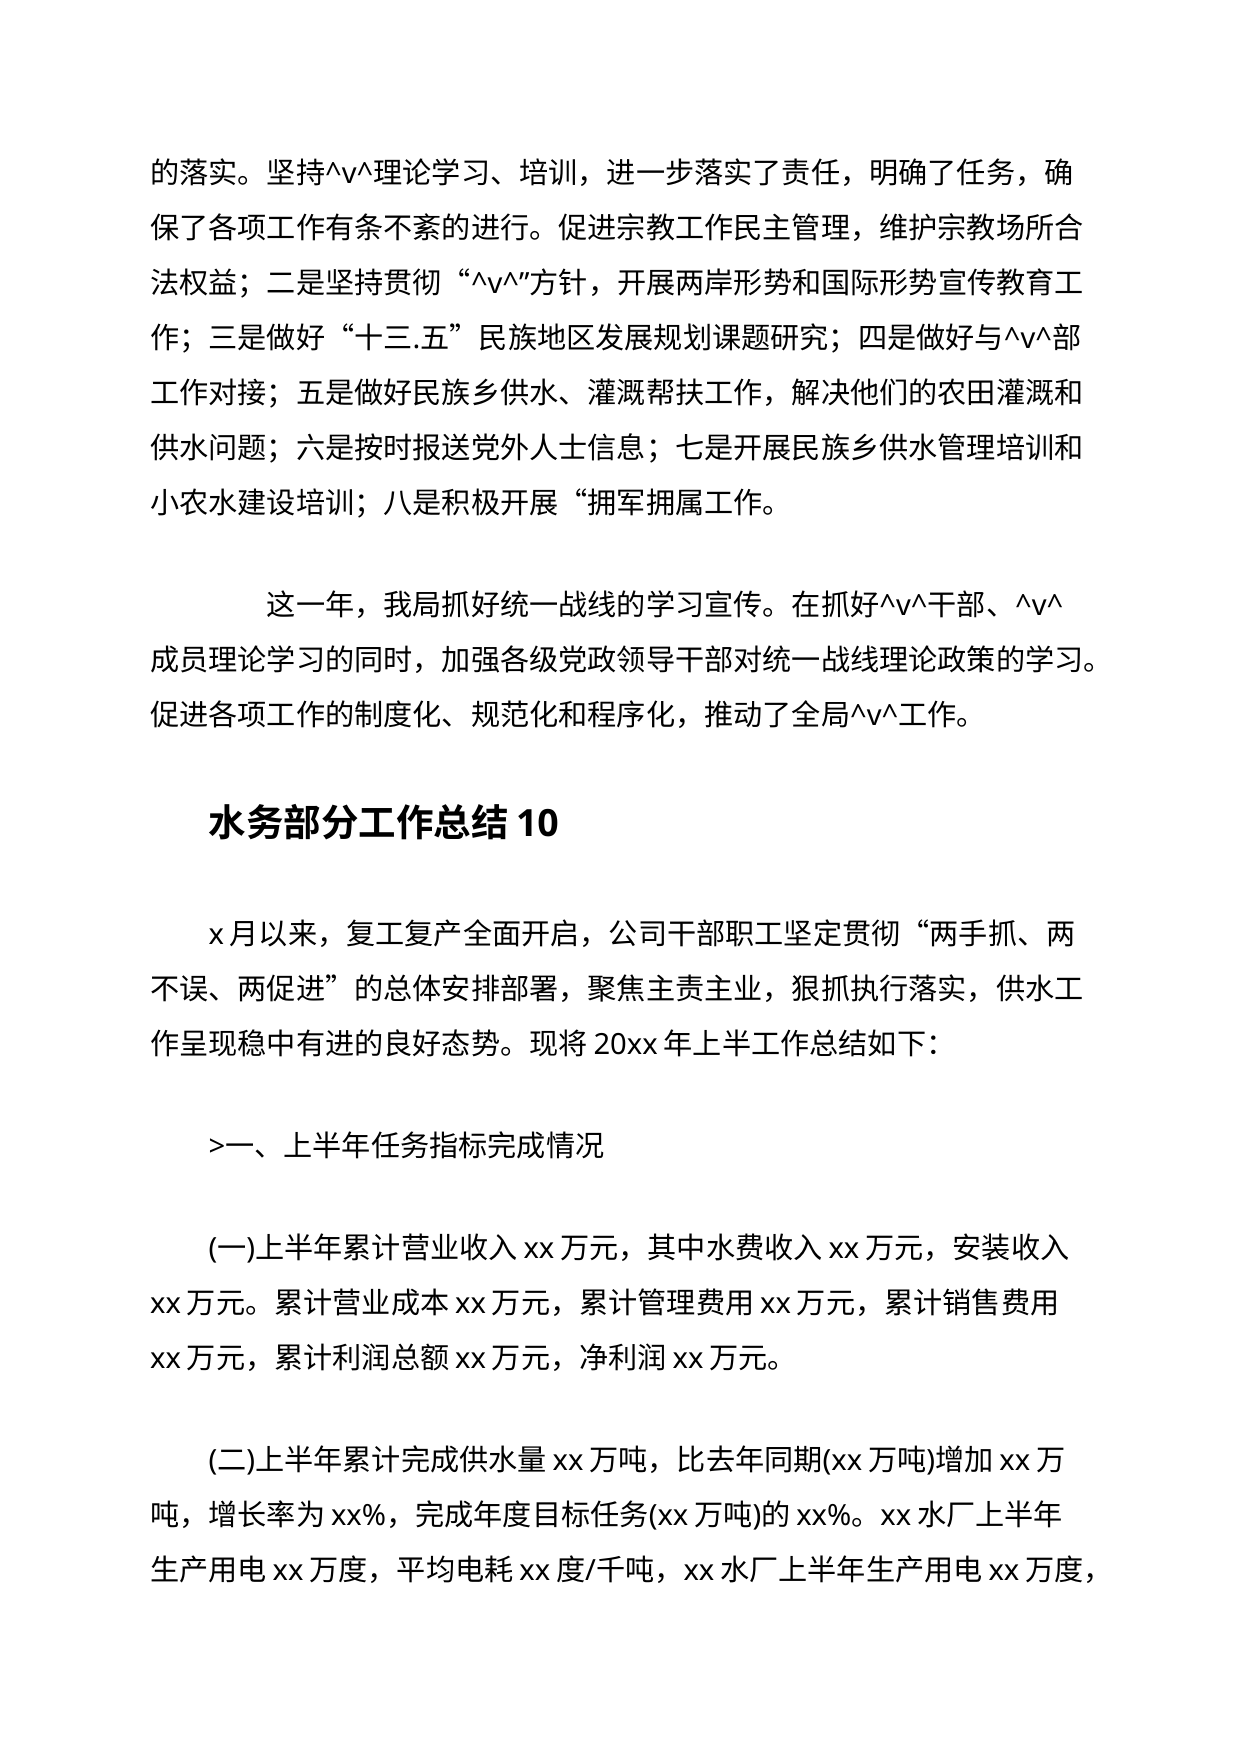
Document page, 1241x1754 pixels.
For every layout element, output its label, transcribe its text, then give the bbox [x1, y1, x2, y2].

text 水务部分工作总结10 [150, 793, 1090, 848]
text x月以来，复工复产全面开启，公司干部职工坚定贯彻“两手抓、两不误、两促进”的总体安排部署，聚焦主责主业，狠抓执行落实，供水工作呈现稳中有进的良好态势。现将20xx年上半工作总结如下： [150, 911, 1090, 1063]
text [150, 150, 1090, 522]
text (一)上半年累计营业收入xx万元，其中水费收入xx万元，安装收入xx万元。累计营业成本xx万元，累计管理费用xx万元，累计销售费用xx万元，累计利润总额xx万元，净利润xx万元。 [150, 1225, 1090, 1377]
text 这一年，我局抓好统一战线的学习宣传。在抓好^v^干部、^v^成员理论学习的同时，加强各级党政领导干部对统一战线理论政策的学习。促进各项工作的制度化、规范化和程序化，推动了全局^v^工作。 [150, 581, 1090, 734]
text >一、上半年任务指标完成情况 [150, 1123, 1090, 1165]
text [150, 1437, 1090, 1589]
